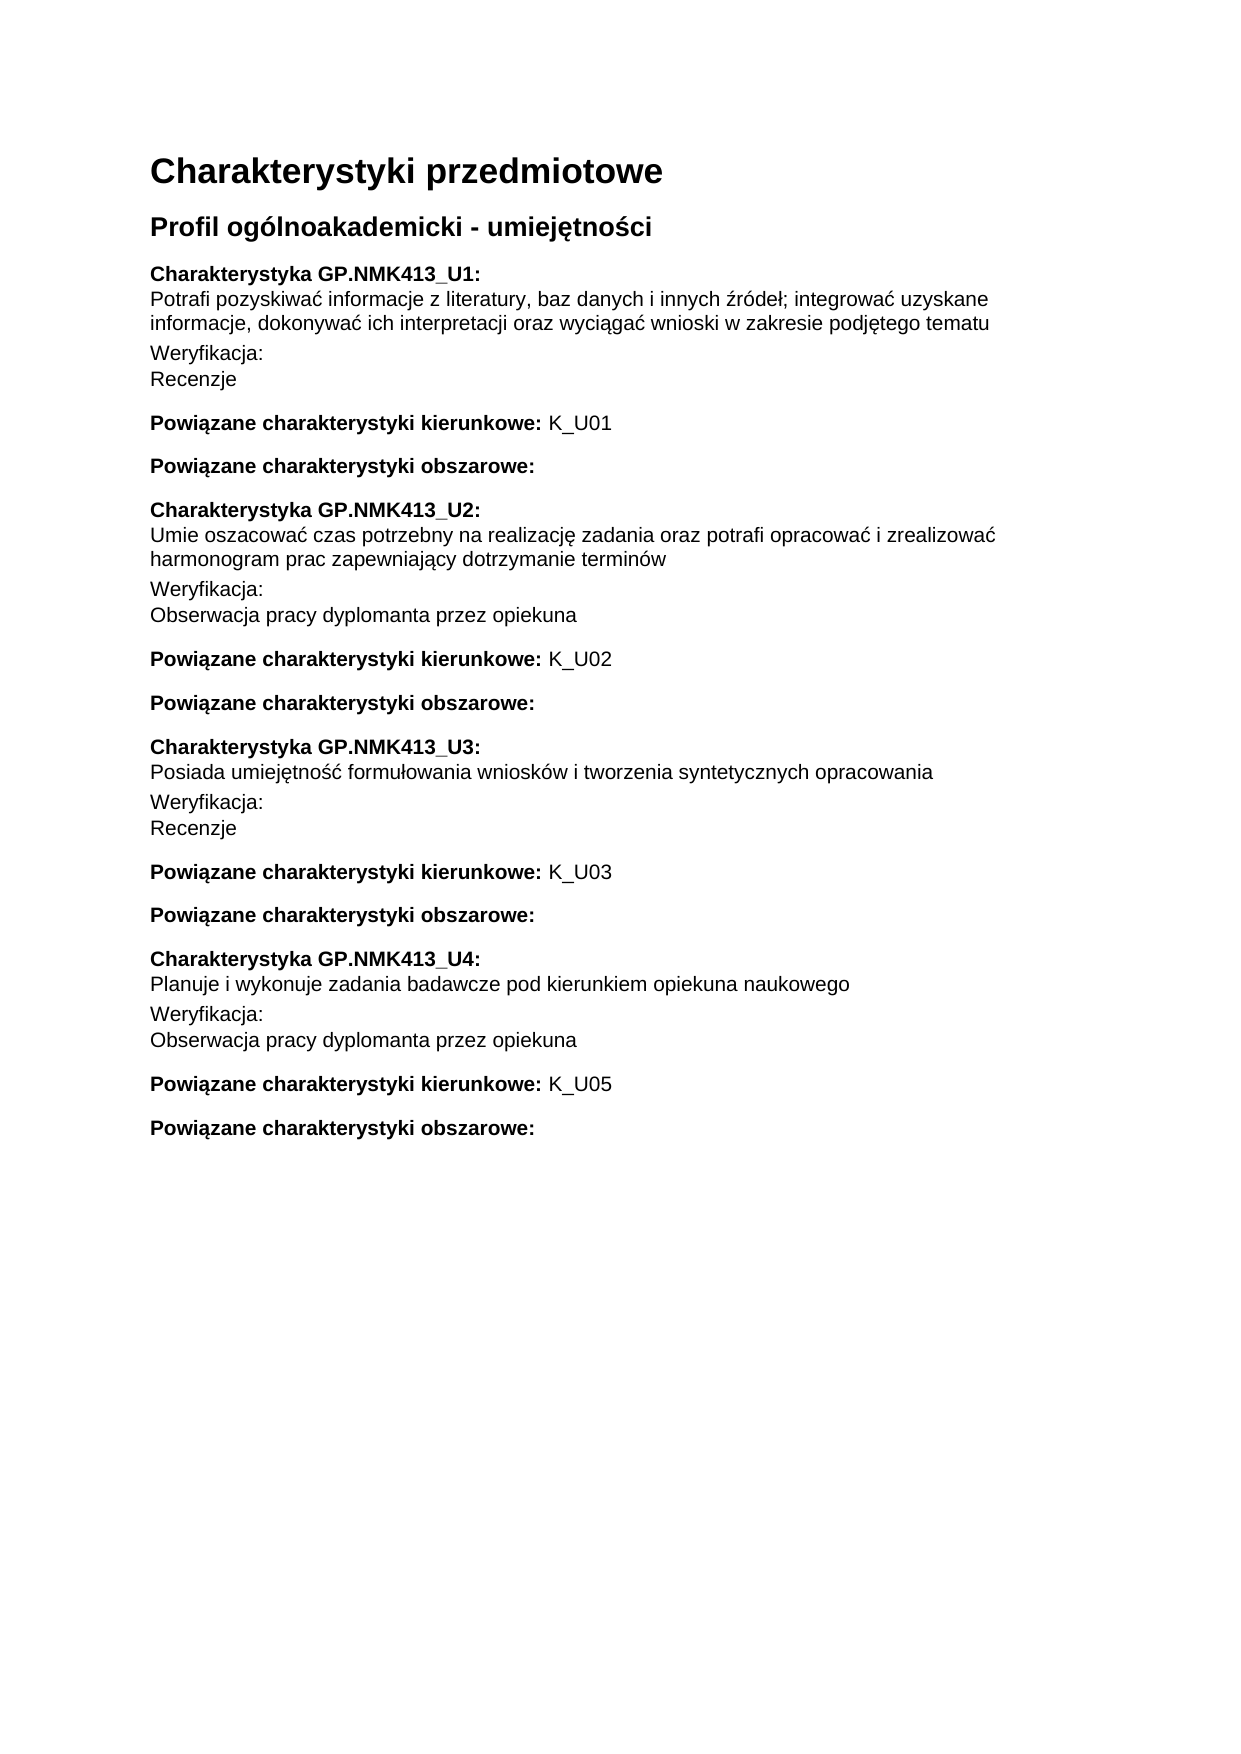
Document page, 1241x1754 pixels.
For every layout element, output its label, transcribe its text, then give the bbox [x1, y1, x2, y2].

text Potrafi pozyskiwać informacje z literatury, baz danych i innych źródeł; integrować uzyskane informacje, dokonywać ich interpretacji oraz wyciągać wnioski w zakresie podjętego tematu [150, 287, 1090, 334]
text Weryfikacja: [150, 341, 1090, 365]
text Charakterystyka GP.NMK413_U3: [150, 734, 1090, 758]
text Umie oszacować czas potrzebny na realizację zadania oraz potrafi opracować i zrealizować harmonogram prac zapewniający dotrzymanie terminów [150, 523, 1090, 571]
subtitle Charakterystyki przedmiotowe [150, 150, 1090, 191]
text Powiązane charakterystyki obszarowe: [150, 691, 1090, 715]
text Powiązane charakterystyki kierunkowe: K_U02 [150, 647, 1090, 671]
text Powiązane charakterystyki obszarowe: [150, 454, 1090, 478]
text Powiązane charakterystyki kierunkowe: K_U05 [150, 1072, 1090, 1096]
text Weryfikacja: [150, 790, 1090, 814]
text Powiązane charakterystyki obszarowe: [150, 1116, 1090, 1140]
subtitle Profil ogólnoakademicki - umiejętności [150, 211, 1090, 242]
text Obserwacja pracy dyplomanta przez opiekuna [150, 1028, 1090, 1052]
text Weryfikacja: [150, 577, 1090, 601]
text Posiada umiejętność formułowania wniosków i tworzenia syntetycznych opracowania [150, 759, 1090, 783]
text Powiązane charakterystyki obszarowe: [150, 903, 1090, 927]
text Charakterystyka GP.NMK413_U1: [150, 262, 1090, 286]
text Recenzje [150, 816, 1090, 840]
text Recenzje [150, 367, 1090, 391]
text Obserwacja pracy dyplomanta przez opiekuna [150, 603, 1090, 627]
text Weryfikacja: [150, 1002, 1090, 1026]
text Charakterystyka GP.NMK413_U2: [150, 498, 1090, 522]
text Charakterystyka GP.NMK413_U4: [150, 947, 1090, 971]
text Planuje i wykonuje zadania badawcze pod kierunkiem opiekuna naukowego [150, 972, 1090, 996]
text Powiązane charakterystyki kierunkowe: K_U01 [150, 411, 1090, 434]
text Powiązane charakterystyki kierunkowe: K_U03 [150, 859, 1090, 883]
